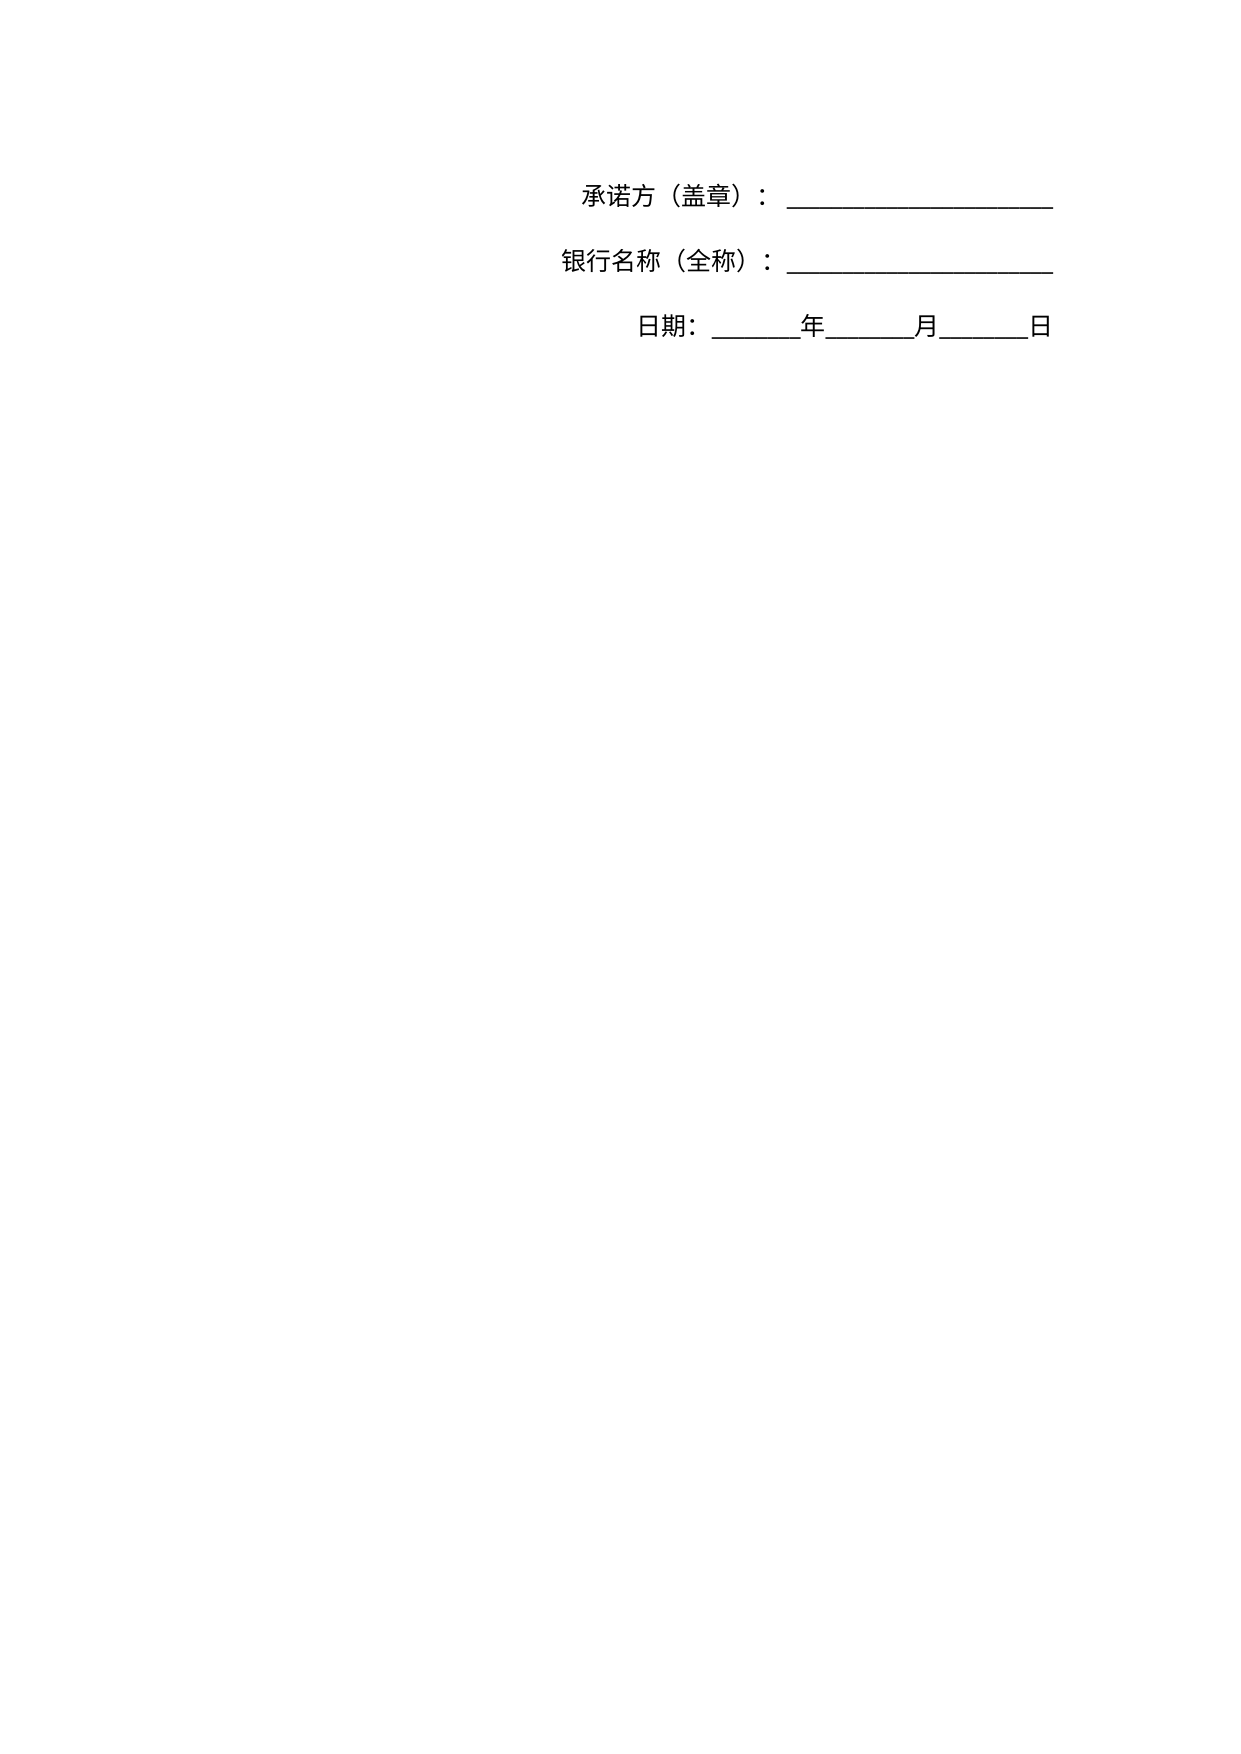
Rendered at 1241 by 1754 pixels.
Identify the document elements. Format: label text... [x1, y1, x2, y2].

text 银行名称（全称）：________________________ [187, 227, 1053, 292]
text 承诺方（盖章）： ________________________ [187, 162, 1053, 227]
text 日期：________年________月________日 [187, 292, 1053, 357]
